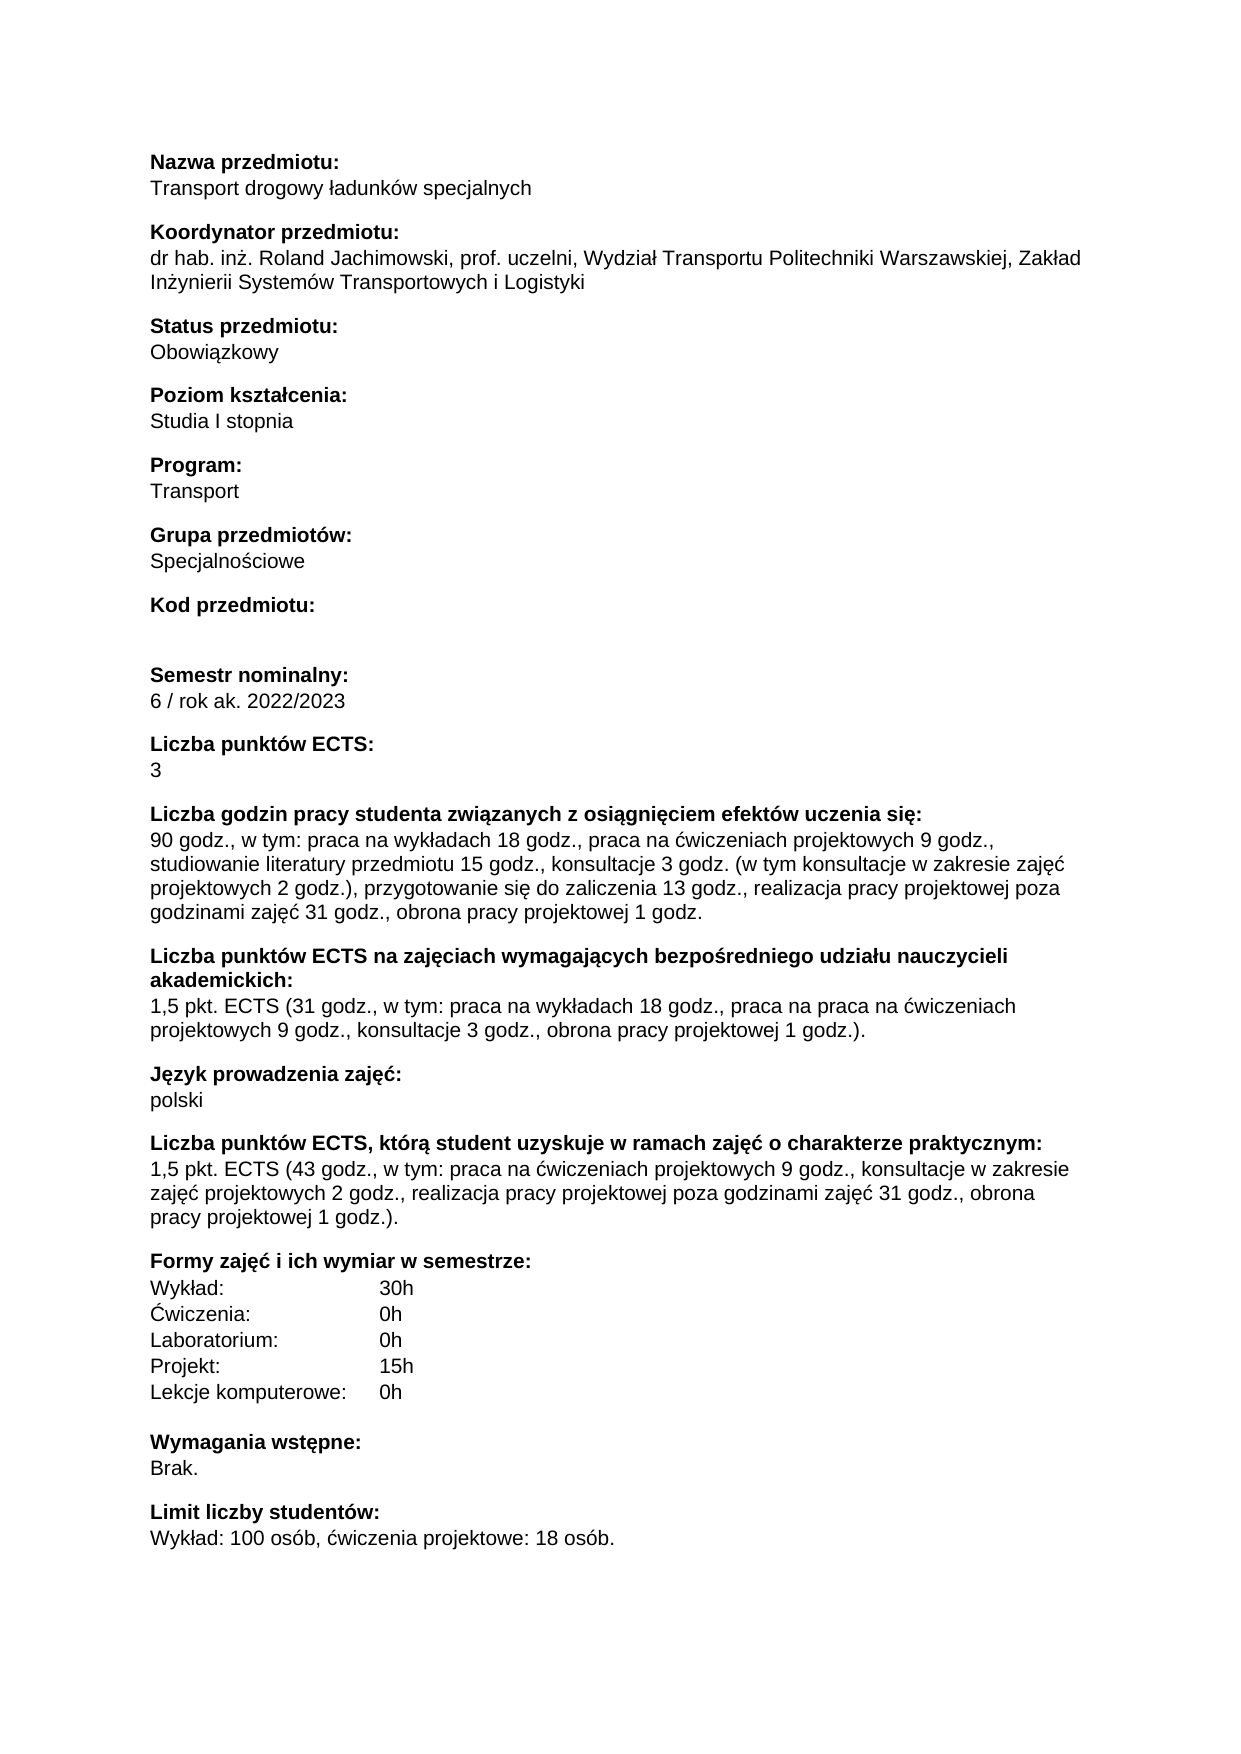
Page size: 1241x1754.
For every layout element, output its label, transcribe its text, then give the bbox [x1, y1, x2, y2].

text Liczba punktów ECTS: [150, 732, 1090, 756]
text Transport [150, 479, 1090, 503]
table_cell 0h [369, 1378, 597, 1404]
text Limit liczby studentów: [150, 1499, 1090, 1523]
table_cell 15h [369, 1352, 597, 1378]
text 1,5 pkt. ECTS (43 godz., w tym: praca na ćwiczeniach projektowych 9 godz., konsultacje w zakresie zajęć projektowych 2 godz., realizacja pracy projektowej poza godzinami zajęć 31 godz., obrona pracy projektowej 1 godz.). [150, 1157, 1090, 1229]
text 90 godz., w tym: praca na wykładach 18 godz., praca na ćwiczeniach projektowych 9 godz., studiowanie literatury przedmiotu 15 godz., konsultacje 3 godz. (w tym konsultacje w zakresie zajęć projektowych 2 godz.), przygotowanie się do zaliczenia 13 godz., realizacja pracy projektowej poza godzinami zajęć 31 godz., obrona pracy projektowej 1 godz. [150, 828, 1090, 924]
table_cell Ćwiczenia: [140, 1302, 367, 1326]
text Nazwa przedmiotu: [150, 150, 1090, 174]
text 3 [150, 758, 1090, 782]
text Liczba punktów ECTS, którą student uzyskuje w ramach zajęć o charakterze praktycznym: [150, 1131, 1090, 1155]
text 1,5 pkt. ECTS (31 godz., w tym: praca na wykładach 18 godz., praca na praca na ćwiczeniach projektowych 9 godz., konsultacje 3 godz., obrona pracy projektowej 1 godz.). [150, 994, 1090, 1042]
table_cell 0h [369, 1300, 597, 1326]
text Formy zajęć i ich wymiar w semestrze: [150, 1249, 1090, 1273]
text Poziom kształcenia: [150, 383, 1090, 407]
table_cell 0h [369, 1326, 597, 1352]
text Program: [150, 453, 1090, 477]
text Wykład: 100 osób, ćwiczenia projektowe: 18 osób. [150, 1526, 1090, 1549]
text Liczba punktów ECTS na zajęciach wymagających bezpośredniego udziału nauczycieli akademickich: [150, 944, 1090, 992]
text Koordynator przedmiotu: [150, 220, 1090, 244]
text Liczba godzin pracy studenta związanych z osiągnięciem efektów uczenia się: [150, 802, 1090, 826]
text 6 / rok ak. 2022/2023 [150, 688, 1090, 712]
text polski [150, 1087, 1090, 1111]
text Język prowadzenia zajęć: [150, 1061, 1090, 1085]
text Obowiązkowy [150, 339, 1090, 363]
text Brak. [150, 1456, 1090, 1480]
text dr hab. inż. Roland Jachimowski, prof. uczelni, Wydział Transportu Politechniki Warszawskiej, Zakład Inżynierii Systemów Transportowych i Logistyki [150, 246, 1090, 294]
table_header 30h [369, 1276, 597, 1300]
text Grupa przedmiotów: [150, 523, 1090, 547]
text Status przedmiotu: [150, 313, 1090, 337]
table_header Wykład: [140, 1276, 367, 1300]
table_cell Laboratorium: [140, 1328, 367, 1352]
text Specjalnościowe [150, 549, 1090, 573]
text Studia I stopnia [150, 409, 1090, 433]
table_cell Projekt: [140, 1354, 367, 1378]
text Wymagania wstępne: [150, 1430, 1090, 1454]
text Transport drogowy ładunków specjalnych [150, 176, 1090, 200]
text Kod przedmiotu: [150, 593, 1090, 617]
text Semestr nominalny: [150, 662, 1090, 686]
table_cell Lekcje komputerowe: [140, 1380, 367, 1404]
